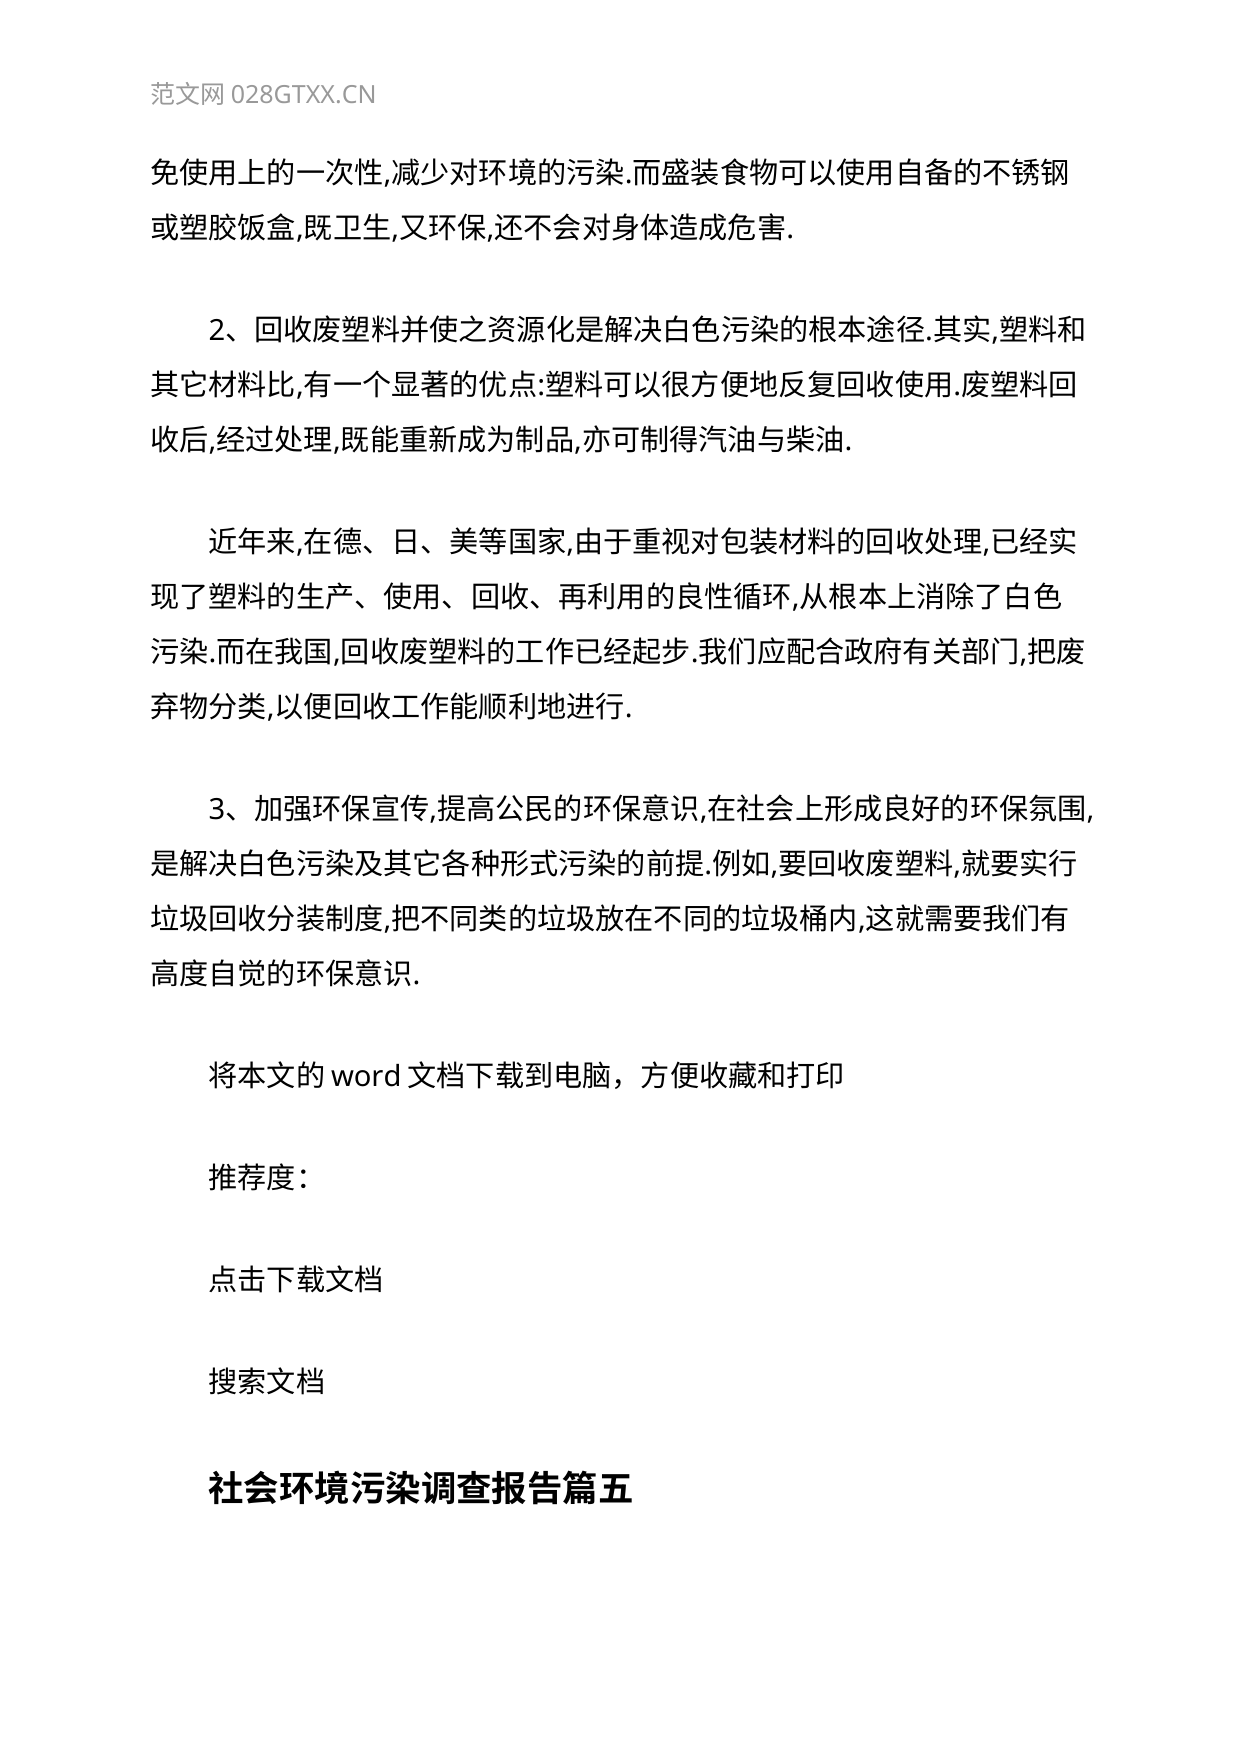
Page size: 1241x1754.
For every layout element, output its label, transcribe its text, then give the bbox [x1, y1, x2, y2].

text 近年来,在德、日、美等国家,由于重视对包装材料的回收处理,已经实现了塑料的生产、使用、回收、再利用的良性循环,从根本上消除了白色污染.而在我国,回收废塑料的工作已经起步.我们应配合政府有关部门,把废弃物分类,以便回收工作能顺利地进行. [150, 519, 1090, 726]
text 2、回收废塑料并使之资源化是解决白色污染的根本途径.其实,塑料和其它材料比,有一个显著的优点:塑料可以很方便地反复回收使用.废塑料回收后,经过处理,既能重新成为制品,亦可制得汽油与柴油. [150, 307, 1090, 459]
text 推荐度： [150, 1155, 1090, 1197]
text 点击下载文档 [150, 1257, 1090, 1299]
text 将本文的word文档下载到电脑，方便收藏和打印 [150, 1053, 1090, 1095]
text 搜索文档 [150, 1358, 1090, 1401]
text 社会环境污染调查报告篇五 [150, 1460, 1090, 1511]
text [150, 150, 1090, 247]
text 3、加强环保宣传,提高公民的环保意识,在社会上形成良好的环保氛围,是解决白色污染及其它各种形式污染的前提.例如,要回收废塑料,就要实行垃圾回收分装制度,把不同类的垃圾放在不同的垃圾桶内,这就需要我们有高度自觉的环保意识. [150, 786, 1090, 993]
